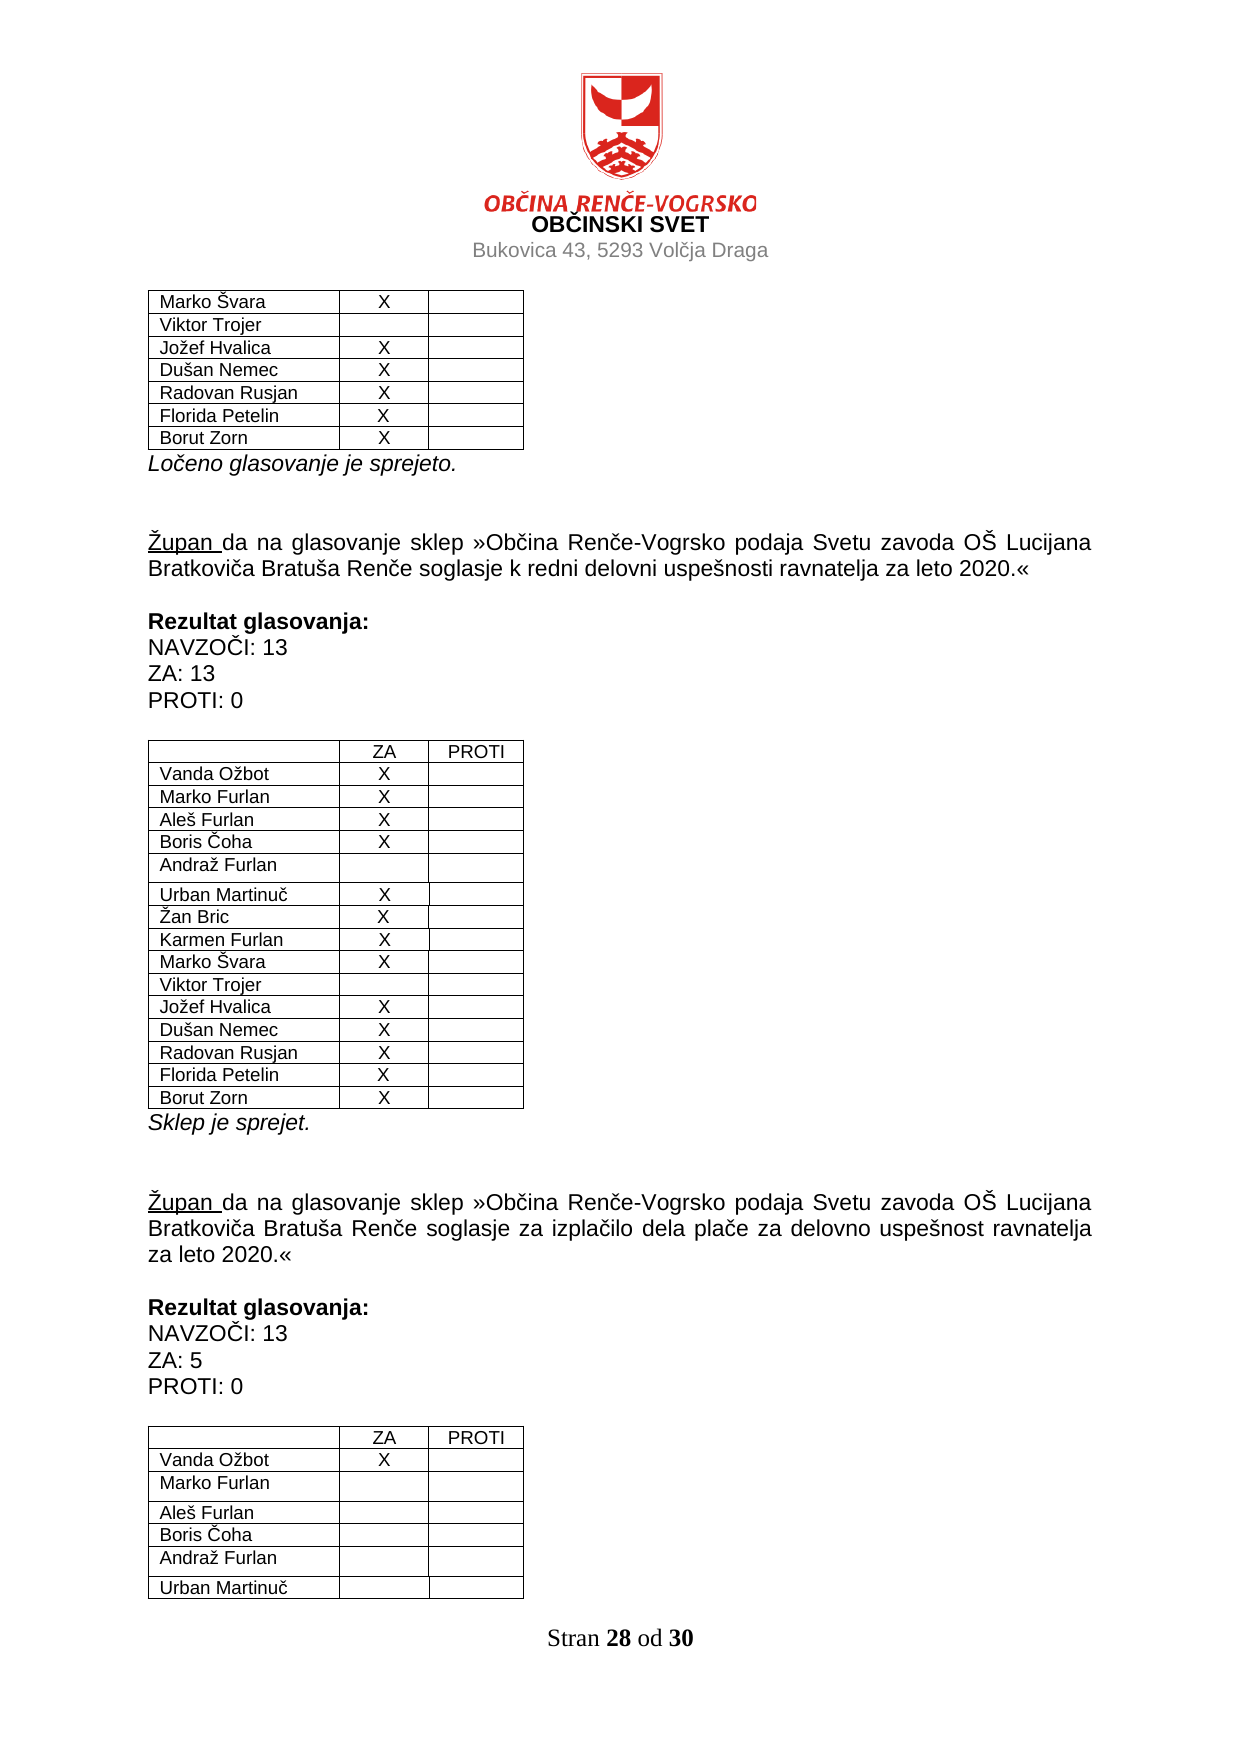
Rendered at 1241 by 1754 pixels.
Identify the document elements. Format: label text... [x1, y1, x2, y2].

table_cell [429, 314, 523, 336]
table_cell Dušan Nemec [149, 359, 339, 381]
table_header PROTI [429, 1427, 523, 1448]
table_cell Aleš Furlan [149, 1502, 339, 1523]
table_cell X [340, 382, 428, 403]
table_cell X [340, 929, 429, 950]
table_cell [429, 1547, 523, 1576]
table_cell [429, 808, 523, 830]
table_cell [340, 314, 428, 336]
table_cell X [340, 1449, 428, 1471]
table_cell [429, 786, 523, 807]
table_cell [429, 1019, 523, 1041]
table_cell Jožef Hvalica [149, 337, 339, 358]
table_cell [429, 951, 523, 973]
table_cell [340, 1472, 428, 1501]
table_cell X [340, 427, 428, 448]
table_cell Boris Čoha [149, 1524, 339, 1546]
table_cell Dušan Nemec [149, 1019, 339, 1041]
text PROTI: 0 [148, 687, 1093, 713]
text Ločeno glasovanje je sprejeto. [148, 449, 1093, 476]
table_header ZA [340, 741, 428, 762]
table_cell Florida Petelin [149, 404, 339, 426]
text PROTI: 0 [148, 1373, 1093, 1399]
table_cell X [340, 763, 428, 785]
table_cell [429, 1502, 523, 1523]
table_cell Vanda Ožbot [149, 1449, 339, 1471]
table_cell X [340, 1019, 428, 1041]
text ZA: 13 [148, 660, 1093, 687]
table_cell [430, 1577, 523, 1598]
table_cell [429, 1042, 523, 1063]
table_cell [430, 883, 523, 905]
table_cell X [340, 359, 428, 381]
table_cell [429, 337, 523, 358]
table_cell Urban Martinuč [149, 883, 339, 905]
table_cell [429, 854, 523, 882]
table_cell Viktor Trojer [149, 314, 339, 336]
table_cell [429, 427, 523, 448]
table_cell [429, 996, 523, 1018]
table_header ZA [340, 1427, 428, 1448]
table_cell Žan Bric [149, 906, 339, 927]
table_cell Borut Zorn [149, 427, 339, 448]
table_header [149, 1427, 339, 1448]
table_cell [429, 974, 523, 995]
text Župan da na glasovanje sklep »Občina Renče-Vogrsko podaja Svetu zavoda OŠ Lucijana Bratkoviča Bratuša Renče soglasje za izplačilo dela plače za delovno uspešnost ravnatelja za leto 2020.« [148, 1188, 1093, 1267]
table_cell [429, 404, 523, 426]
table_cell [429, 1449, 523, 1471]
table_header [149, 741, 339, 762]
table_cell [429, 906, 523, 927]
table_cell X [340, 1042, 428, 1063]
table_cell Viktor Trojer [149, 974, 339, 995]
table_cell [429, 1524, 523, 1546]
table_cell [429, 831, 523, 852]
table_cell Radovan Rusjan [149, 382, 339, 403]
table_cell [429, 763, 523, 785]
table_cell Florida Petelin [149, 1064, 339, 1086]
table_cell Vanda Ožbot [149, 763, 339, 785]
text NAVZOČI: 13 [148, 1320, 1093, 1347]
table_cell X [340, 808, 428, 830]
table_cell Urban Martinuč [149, 1577, 339, 1598]
table_cell [340, 1577, 429, 1598]
text Župan da na glasovanje sklep »Občina Renče-Vogrsko podaja Svetu zavoda OŠ Lucijana Bratkoviča Bratuša Renče soglasje k redni delovni uspešnosti ravnatelja za leto 2020.« [148, 529, 1093, 581]
table_cell [429, 382, 523, 403]
table_cell [429, 359, 523, 381]
table_cell [429, 291, 523, 313]
table_cell [430, 929, 523, 950]
table_cell Jožef Hvalica [149, 996, 339, 1018]
table_cell Marko Furlan [149, 1472, 339, 1501]
table_cell X [340, 951, 428, 973]
table_cell X [340, 906, 428, 927]
table_cell X [340, 404, 428, 426]
table_cell [340, 1547, 428, 1576]
table_cell Marko Švara [149, 951, 339, 973]
table_cell [340, 1524, 428, 1546]
table_cell X [340, 883, 429, 905]
text NAVZOČI: 13 [148, 634, 1093, 660]
table_cell X [340, 1064, 428, 1086]
text Rezultat glasovanja: [148, 608, 1093, 634]
text Rezultat glasovanja: [148, 1294, 1093, 1320]
table_cell [340, 974, 428, 995]
table_cell [429, 1472, 523, 1501]
table_cell Radovan Rusjan [149, 1042, 339, 1063]
table_cell X [340, 831, 428, 852]
table_cell Marko Švara [149, 291, 339, 313]
table_cell Andraž Furlan [149, 854, 339, 882]
table_cell [340, 854, 428, 882]
table_cell Boris Čoha [149, 831, 339, 852]
text Sklep je sprejet. [148, 1109, 1093, 1136]
table_cell Borut Zorn [149, 1087, 339, 1108]
table_cell [429, 1087, 523, 1108]
table_cell X [340, 291, 428, 313]
table_cell X [340, 337, 428, 358]
table_cell Aleš Furlan [149, 808, 339, 830]
table_header PROTI [429, 741, 523, 762]
table_cell X [340, 786, 428, 807]
table_cell [429, 1064, 523, 1086]
table_cell [340, 1502, 428, 1523]
table_cell X [340, 1087, 428, 1108]
table_cell X [340, 996, 428, 1018]
table_cell Andraž Furlan [149, 1547, 339, 1576]
table_cell Marko Furlan [149, 786, 339, 807]
text ZA: 5 [148, 1347, 1093, 1373]
picture [484, 73, 757, 212]
table_cell Karmen Furlan [149, 929, 339, 950]
